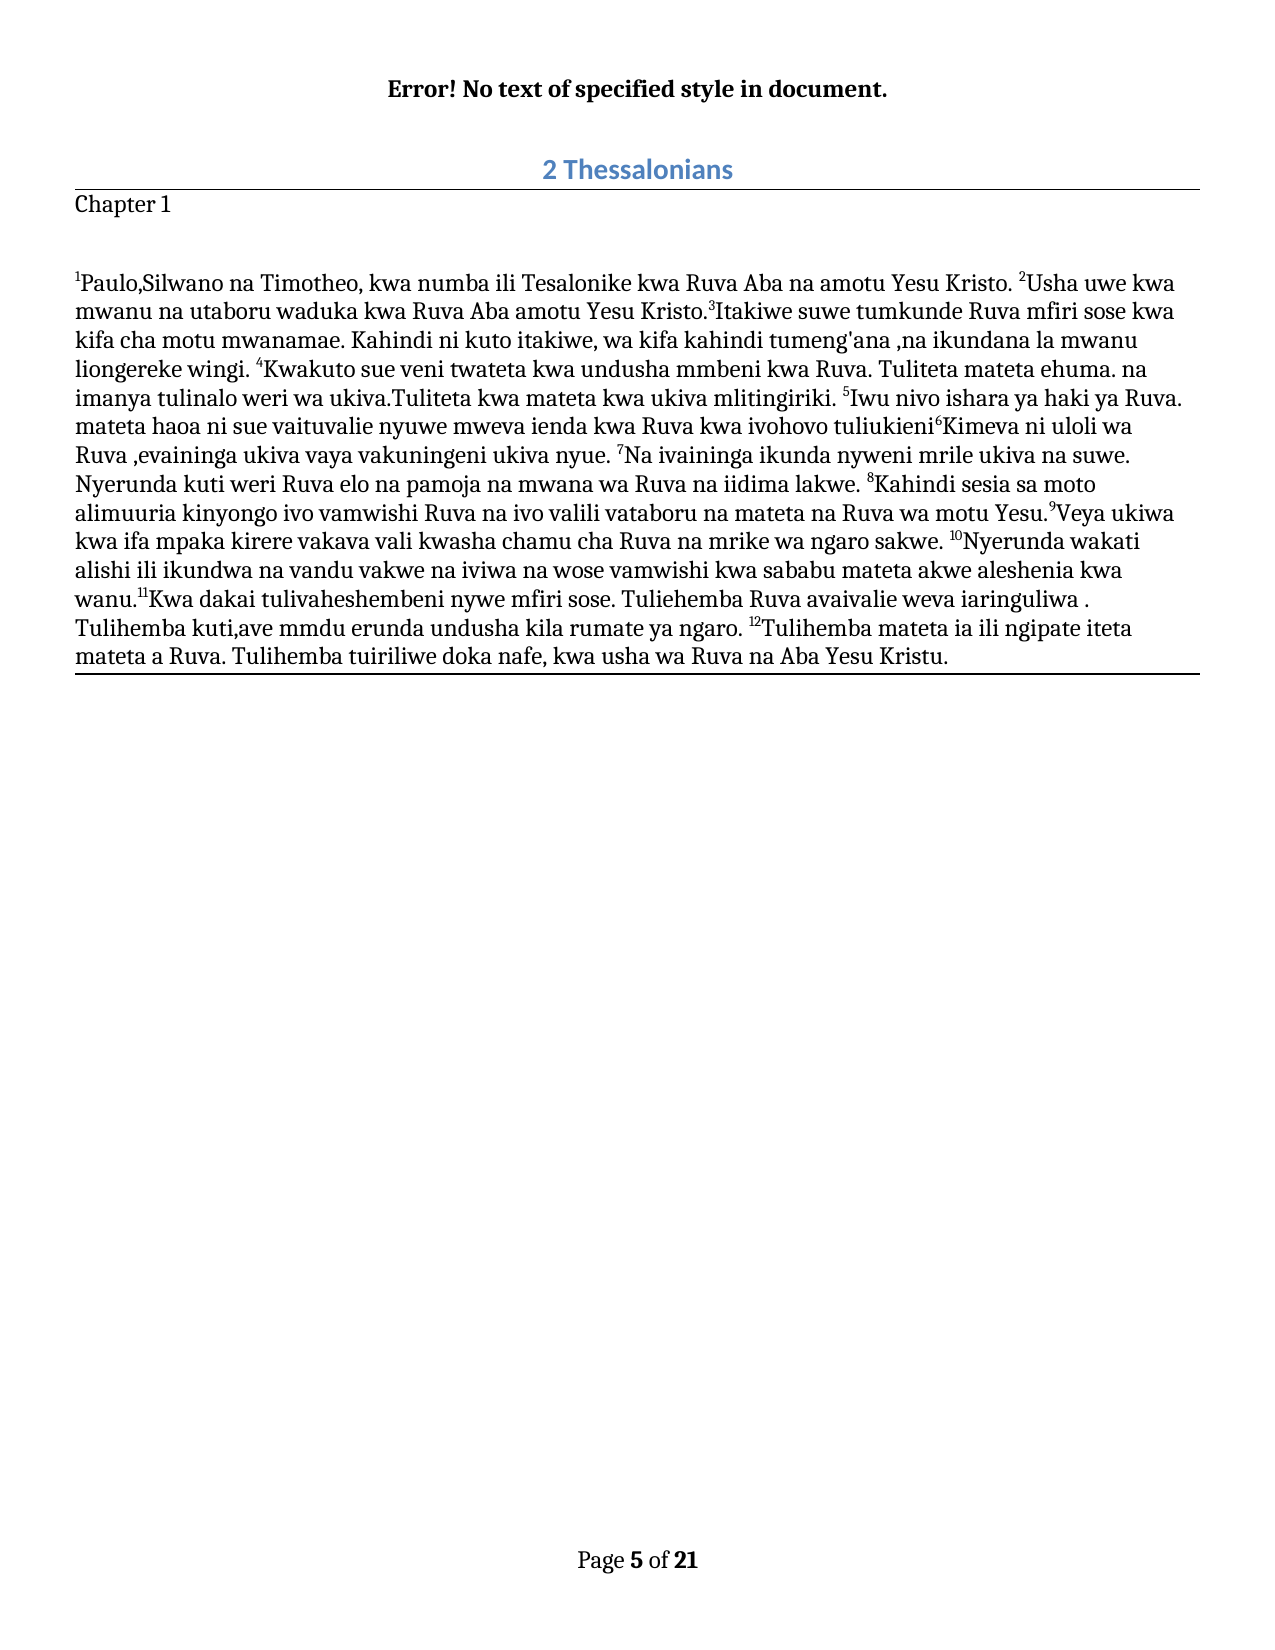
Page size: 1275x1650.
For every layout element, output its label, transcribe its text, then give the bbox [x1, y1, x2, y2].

text 1Paulo,Silwano na Timotheo, kwa numba ili Tesalonike kwa Ruva Aba na amotu Yesu Kristo. 2Usha uwe kwa mwanu na utaboru waduka kwa Ruva Aba amotu Yesu Kristo.3Itakiwe suwe tumkunde Ruva mfiri sose kwa kifa cha motu mwanamae. Kahindi ni kuto itakiwe, wa kifa kahindi tumeng'ana ,na ikundana la mwanu liongereke wingi. 4Kwakuto sue veni twateta kwa undusha mmbeni kwa Ruva. Tuliteta mateta ehuma. na imanya tulinalo weri wa ukiva.Tuliteta kwa mateta kwa ukiva mlitingiriki. 5Iwu nivo ishara ya haki ya Ruva. mateta haoa ni sue vaituvalie nyuwe mweva ienda kwa Ruva kwa ivohovo tuliukieni6Kimeva ni uloli wa Ruva ,evaininga ukiva vaya vakuningeni ukiva nyue. 7Na ivaininga ikunda nyweni mrile ukiva na suwe. Nyerunda kuti weri Ruva elo na pamoja na mwana wa Ruva na iidima lakwe. 8Kahindi sesia sa moto alimuuria kinyongo ivo vamwishi Ruva na ivo valili vataboru na mateta na Ruva wa motu Yesu.9Veya ukiwa kwa ifa mpaka kirere vakava vali kwasha chamu cha Ruva na mrike wa ngaro sakwe. 10Nyerunda wakati alishi ili ikundwa na vandu vakwe na iviwa na wose vamwishi kwa sababu mateta akwe aleshenia kwa wanu.11Kwa dakai tulivaheshembeni nywe mfiri sose. Tuliehemba Ruva avaivalie weva iaringuliwa . Tulihemba kuti,ave mmdu erunda undusha kila rumate ya ngaro. 12Tulihemba mateta ia ili ngipate iteta mateta a Ruva. Tulihemba tuiriliwe doka nafe, kwa usha wa Ruva na Aba Yesu Kristu. [75, 268, 1200, 673]
subtitle 2 Thessalonians [75, 151, 1200, 189]
text Chapter 1 [75, 190, 1200, 248]
